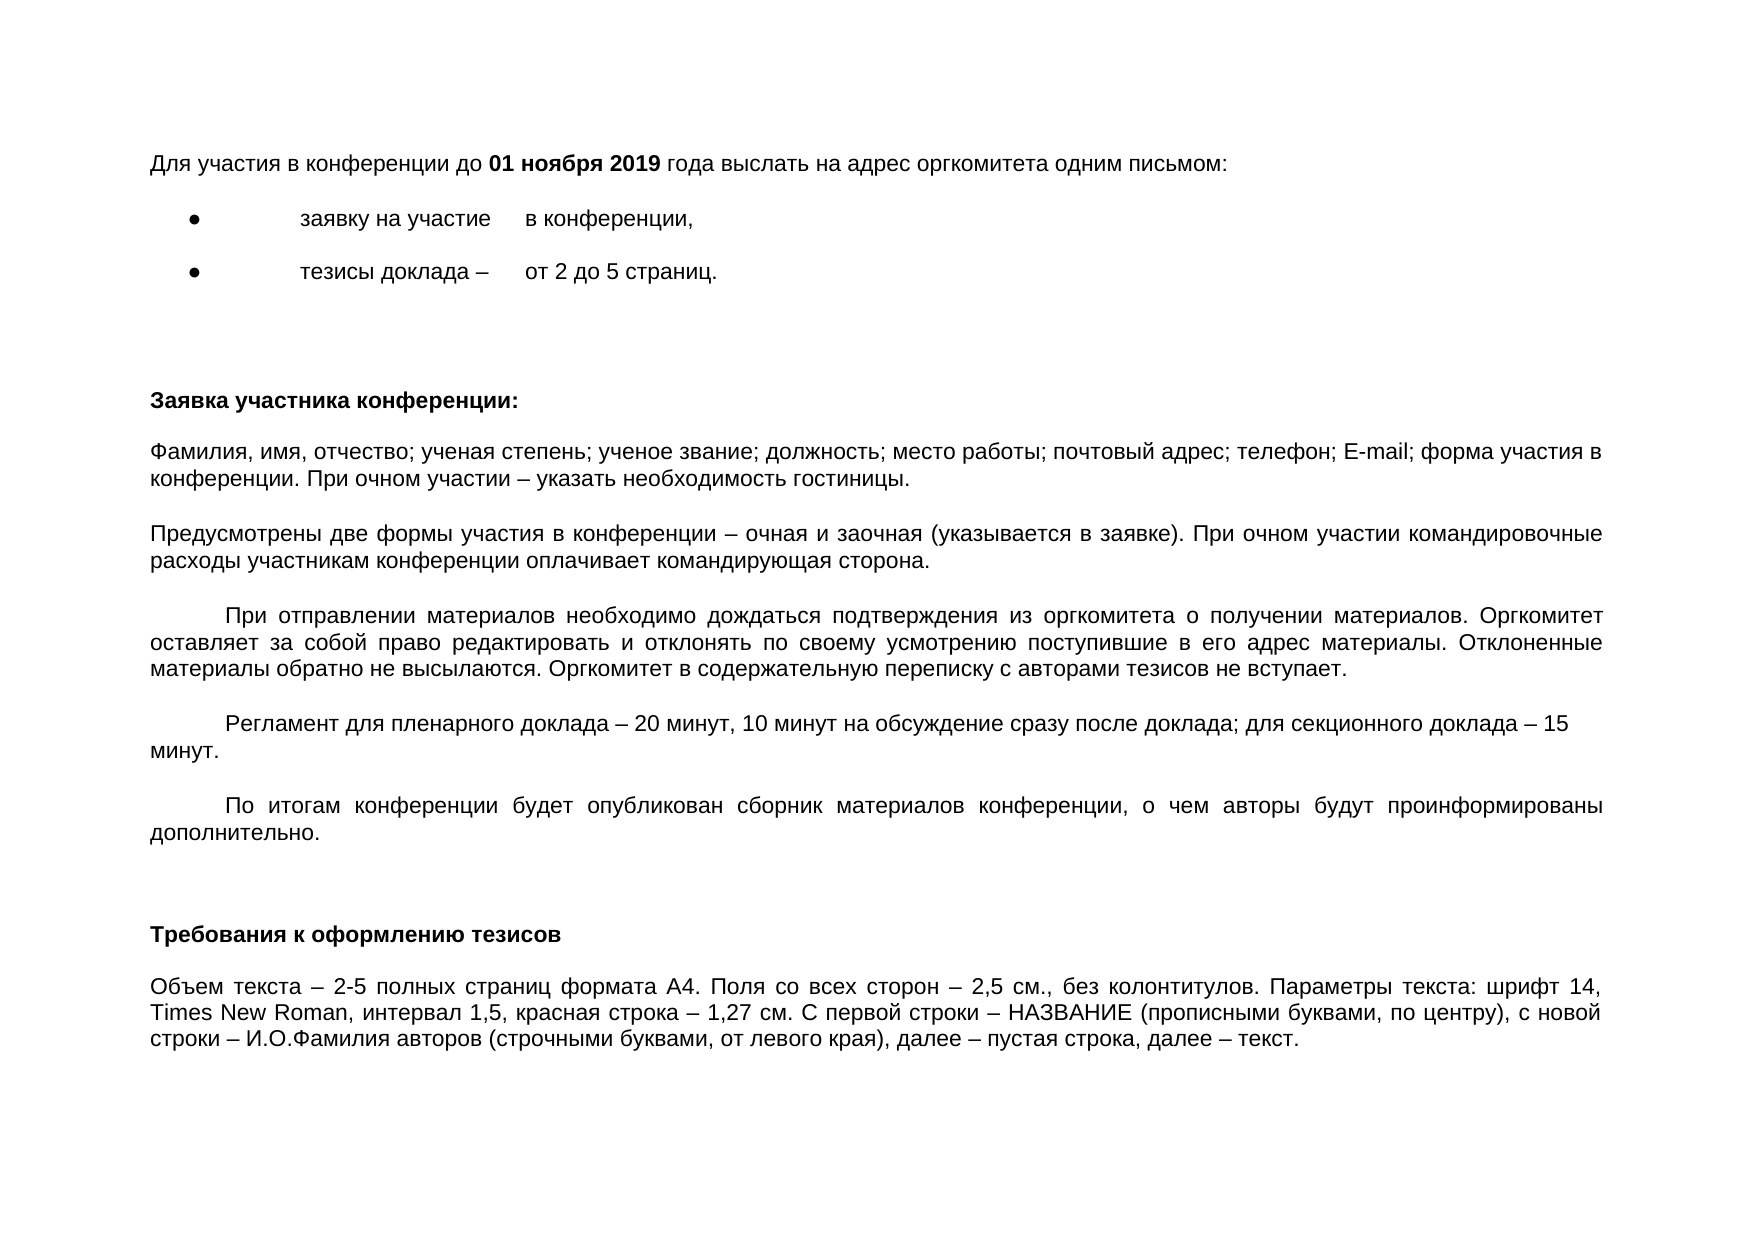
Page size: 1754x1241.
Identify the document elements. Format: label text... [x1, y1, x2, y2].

list тезисы доклада – от 2 до 5 страниц. [187, 258, 1604, 311]
text Для участия в конференции до 01 ноября 2019 года выслать на адрес оргкомитета одним письмом: [150, 150, 1604, 176]
text Регламент для пленарного доклада – 20 минут, 10 минут на обсуждение сразу после доклада; для секционного доклада – 15 минут. [150, 710, 1604, 763]
text По итогам конференции будет опубликован сборник материалов конференции, о чем авторы будут проинформированы дополнительно. [150, 792, 1604, 845]
text Фамилия, имя, отчество; ученая степень; ученое звание; должность; место работы; почтовый адрес; телефон; E-mail; форма участия в конференции. При очном участии – указать необходимость гостиницы. [150, 438, 1604, 491]
text При отправлении материалов необходимо дождаться подтверждения из оргкомитета о получении материалов. Оргкомитет оставляет за собой право редактировать и отклонять по своему усмотрению поступившие в его адрес материалы. Отклоненные материалы обратно не высылаются. Оргкомитет в содержательную переписку с авторами тезисов не вступает. [150, 602, 1604, 681]
text Предусмотрены две формы участия в конференции – очная и заочная (указывается в заявке). При очном участии командировочные расходы участникам конференции оплачивает командирующая сторона. [150, 520, 1604, 573]
text Объем текста – 2-5 полных страниц формата А4. Поля со всех сторон – 2,5 см., без колонтитулов. Параметры текста: шрифт 14, Times New Roman, интервал 1,5, красная строка – 1,27 см. С первой строки – НАЗВАНИЕ (прописными буквами, по центру), с новой строки – И.О.Фамилия авторов (строчными буквами, от левого края), далее – пустая строка, далее – текст. [150, 973, 1604, 1052]
list заявку на участие в конференции, [187, 205, 1604, 258]
text Заявка участника конференции: [150, 387, 1604, 413]
text Требования к оформлению тезисов [150, 921, 1604, 948]
